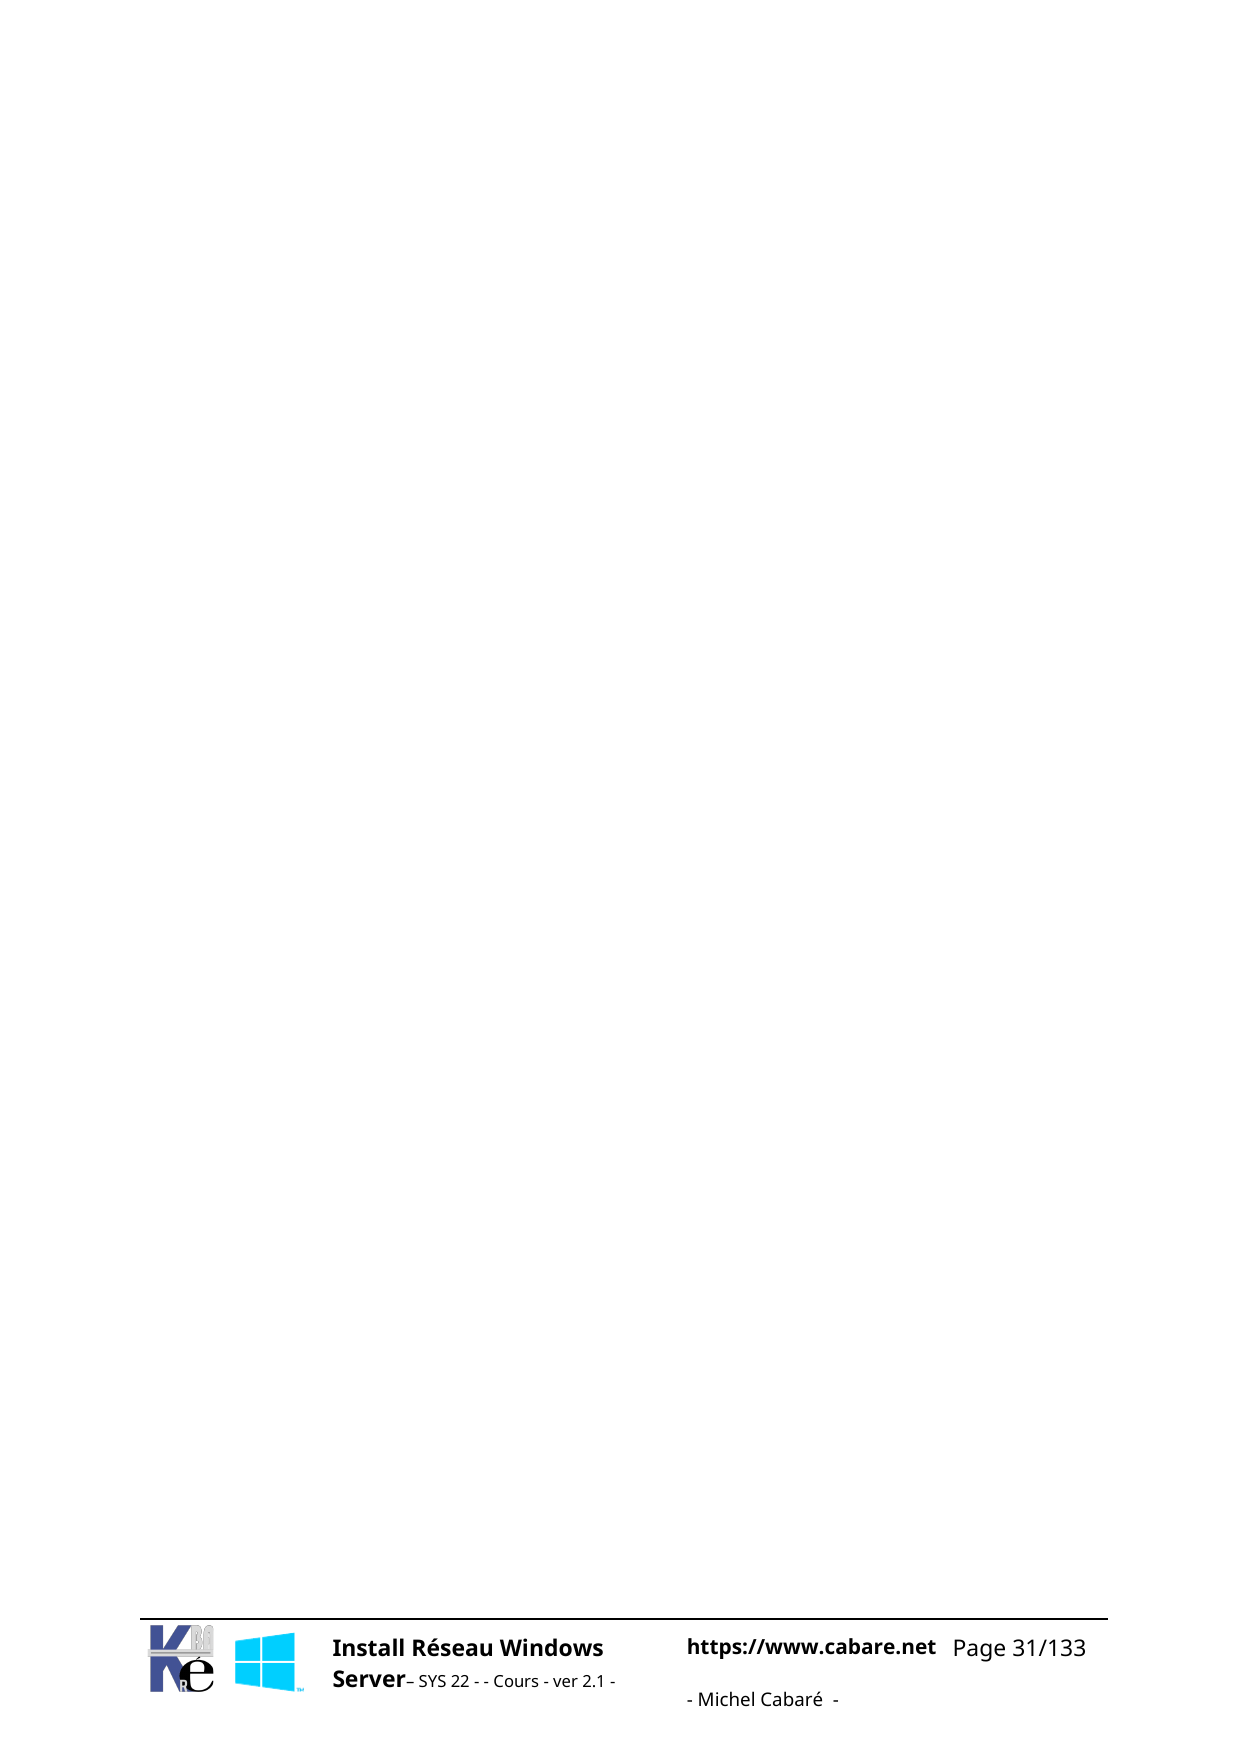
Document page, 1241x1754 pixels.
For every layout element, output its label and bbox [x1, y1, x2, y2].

picture [147, 1625, 214, 1692]
picture [228, 1632, 308, 1696]
